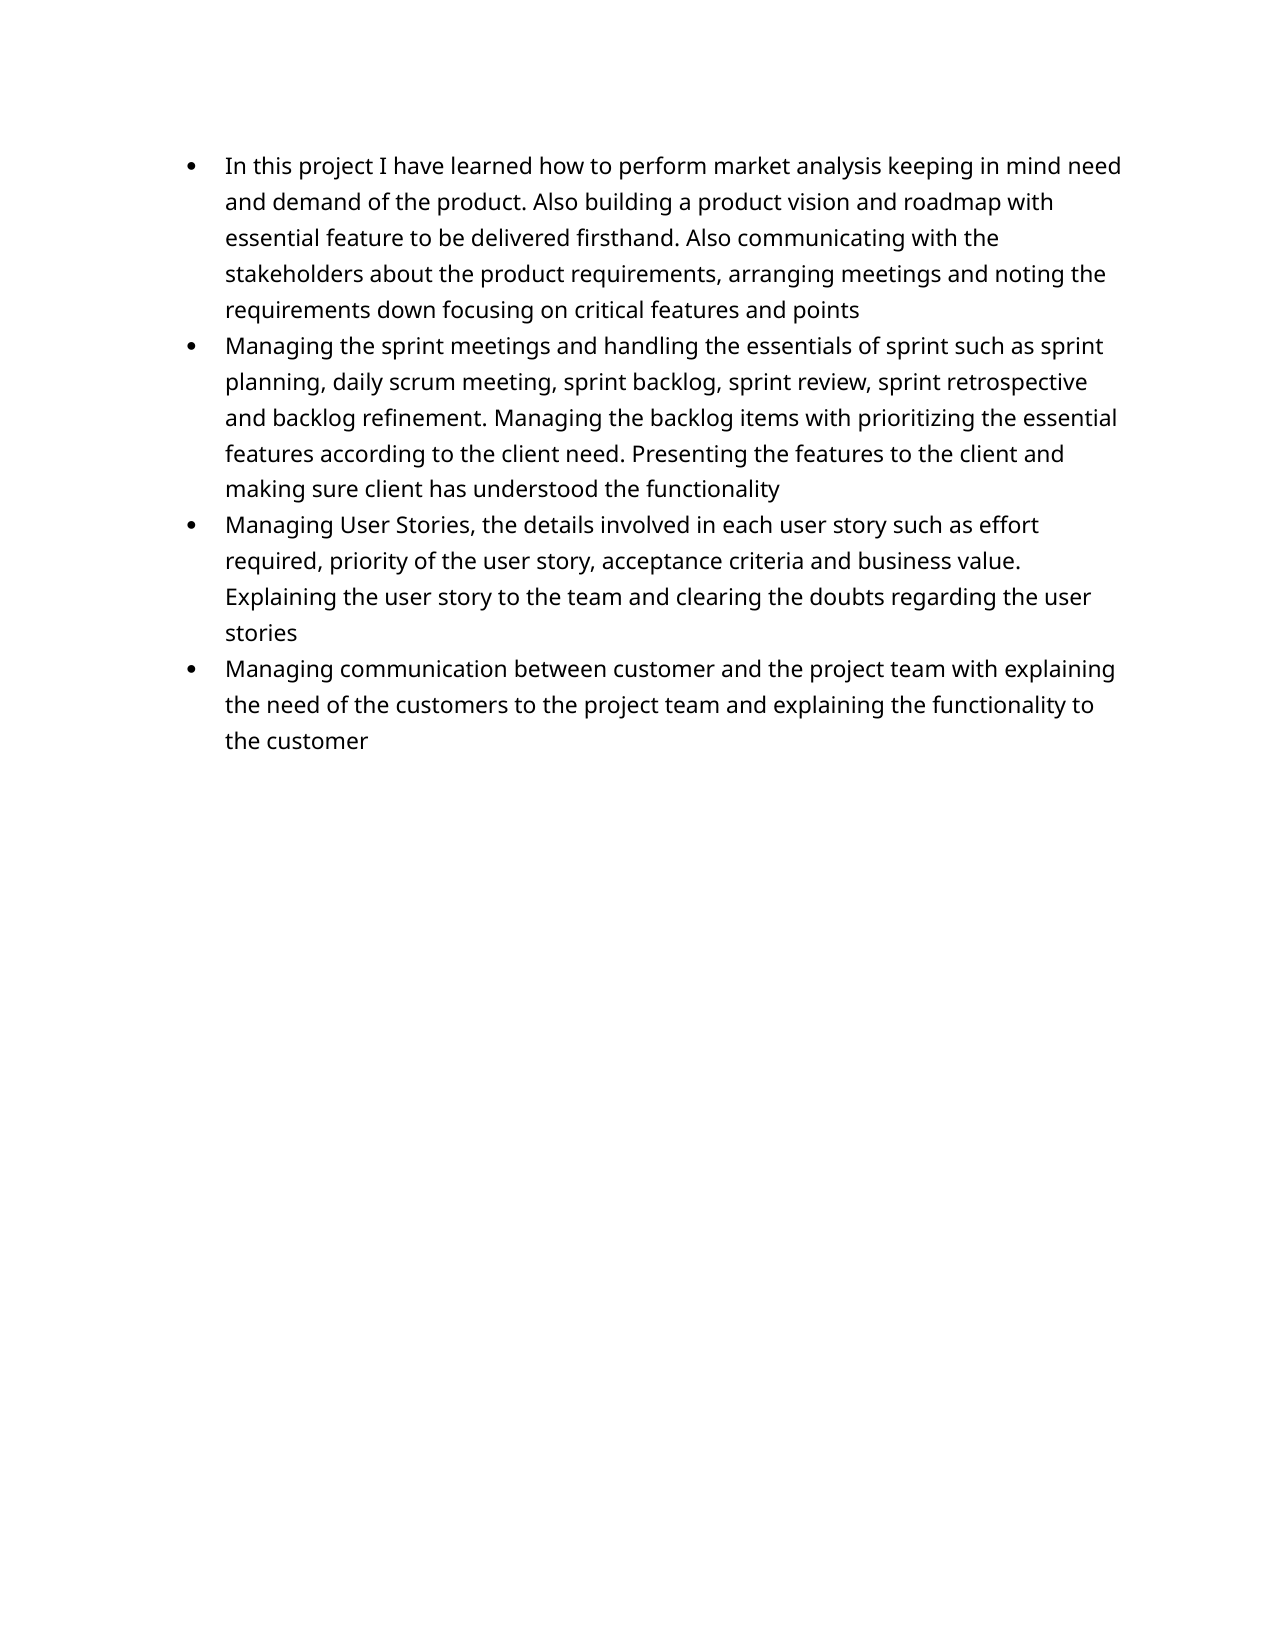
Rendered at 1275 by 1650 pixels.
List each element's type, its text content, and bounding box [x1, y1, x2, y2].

list Managing communication between customer and the project team with explaining the need of the customers to the project team and explaining the functionality to the customer [187, 653, 1125, 756]
list Managing the sprint meetings and handling the essentials of sprint such as sprint planning, daily scrum meeting, sprint backlog, sprint review, sprint retrospective and backlog refinement. Managing the backlog items with prioritizing the essential features according to the client need. Presenting the features to the client and making sure client has understood the functionality [187, 330, 1125, 505]
list Managing User Stories, the details involved in each user story such as effort required, priority of the user story, acceptance criteria and business value. Explaining the user story to the team and clearing the doubts regarding the user stories [187, 509, 1125, 648]
list In this project I have learned how to perform market analysis keeping in mind need and demand of the product. Also building a product vision and roadmap with essential feature to be delivered firsthand. Also communicating with the stakeholders about the product requirements, arranging meetings and noting the requirements down focusing on critical features and points [187, 150, 1125, 325]
